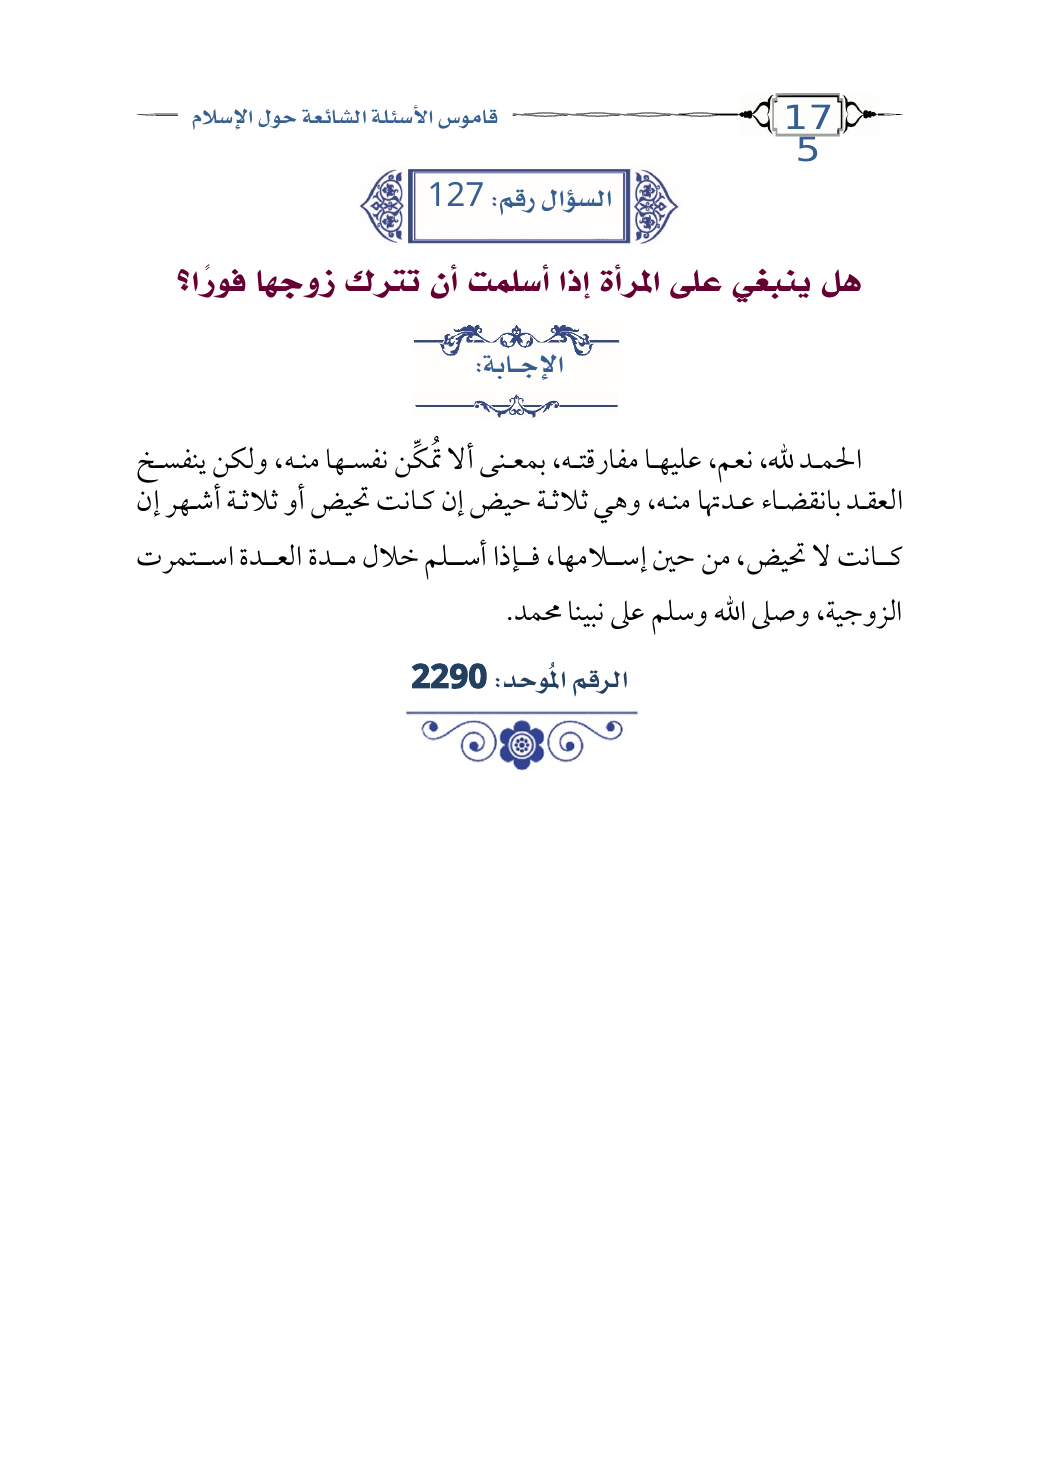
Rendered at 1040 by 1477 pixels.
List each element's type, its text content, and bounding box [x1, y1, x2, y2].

picture [358, 225, 683, 246]
subtitle الرقم المُوحد: 2290 [136, 653, 903, 697]
title هل ينبغي على المرأة إذا أسلمت أن تترك زوجها فورًا؟ [136, 257, 903, 306]
picture [396, 705, 644, 774]
text الإجــابة: [136, 339, 903, 391]
text السؤال رقم: 127 [136, 174, 903, 225]
picture [412, 318, 620, 339]
text الحمد لله، نعم، عليها مفارقته، بمعنى ألا تُمكِّن نفسها منه، ولكن ينفسخ العقد بانقضاء عدتها منه، وهي ثلاثة حيض إن كانت تحيض أو ثلاثة أشهر إن كانت لا تحيض، من حين إسلامها، فإذا أسلم خلال مدة العدة استمرت الزوجية، وصلى الله وسلم على نبينا محمد. [136, 424, 903, 647]
picture [737, 93, 878, 137]
picture [358, 164, 683, 174]
picture [412, 391, 620, 419]
